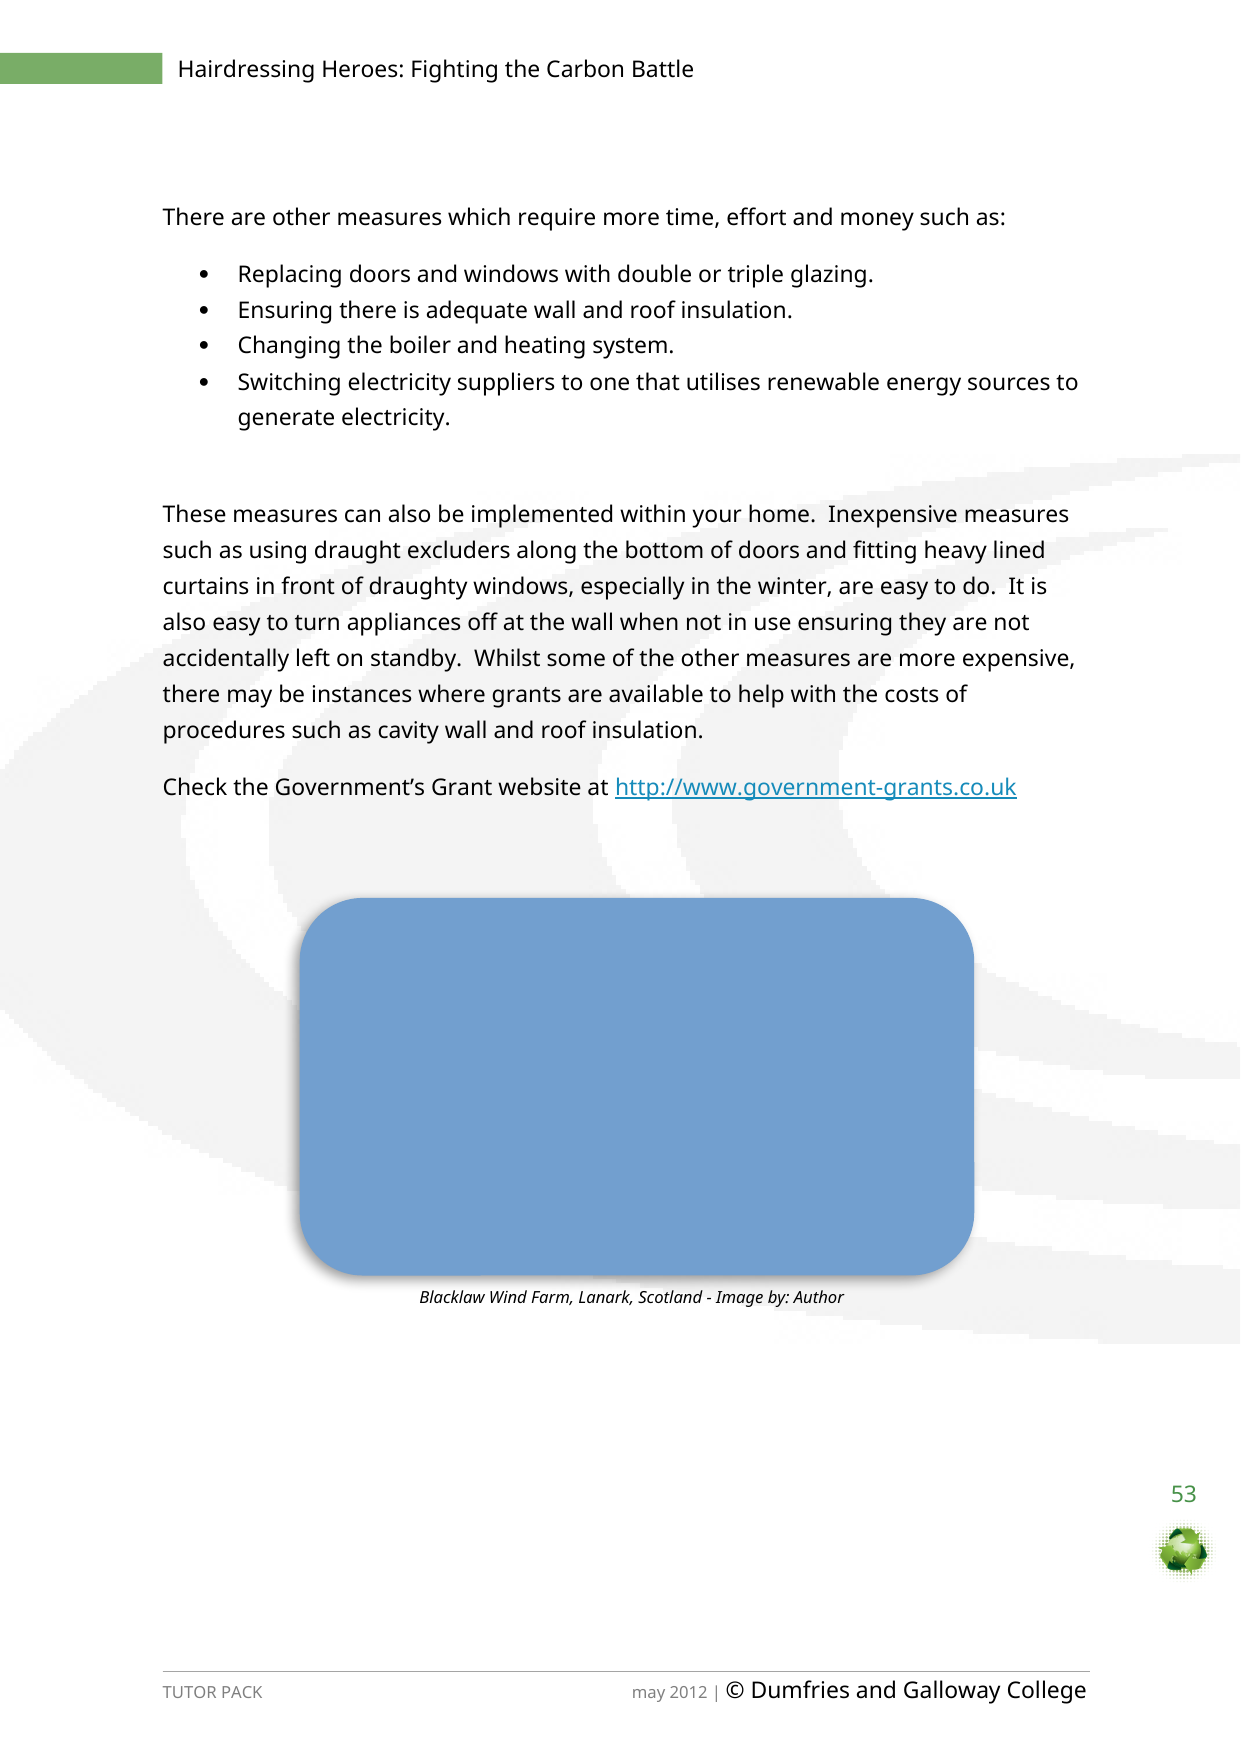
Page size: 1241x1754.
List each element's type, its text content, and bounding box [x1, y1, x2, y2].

list Ensuring there is adequate wall and roof insulation. [200, 293, 1090, 325]
text Check the Government’s Grant website at http://www.government-grants.co.uk [162, 771, 1090, 802]
text These measures can also be implemented within your home. Inexpensive measures such as using draught excluders along the bottom of doors and fitting heavy lined curtains in front of draughty windows, especially in the winter, are easy to do. It is also easy to turn appliances off at the wall when not in use ensuring they are not accidentally left on standby. Whilst some of the other measures are more expensive, there may be instances where grants are available to help with the costs of procedures such as cavity wall and roof insulation. [162, 498, 1090, 745]
list Changing the boiler and heating system. [200, 329, 1090, 361]
picture [1148, 1514, 1220, 1583]
list Replacing doors and windows with double or triple glazing. [200, 258, 1090, 289]
text There are other measures which require more time, effort and money such as: [162, 201, 1090, 232]
list Switching electricity suppliers to one that utilises renewable energy sources to generate electricity. [200, 365, 1090, 433]
